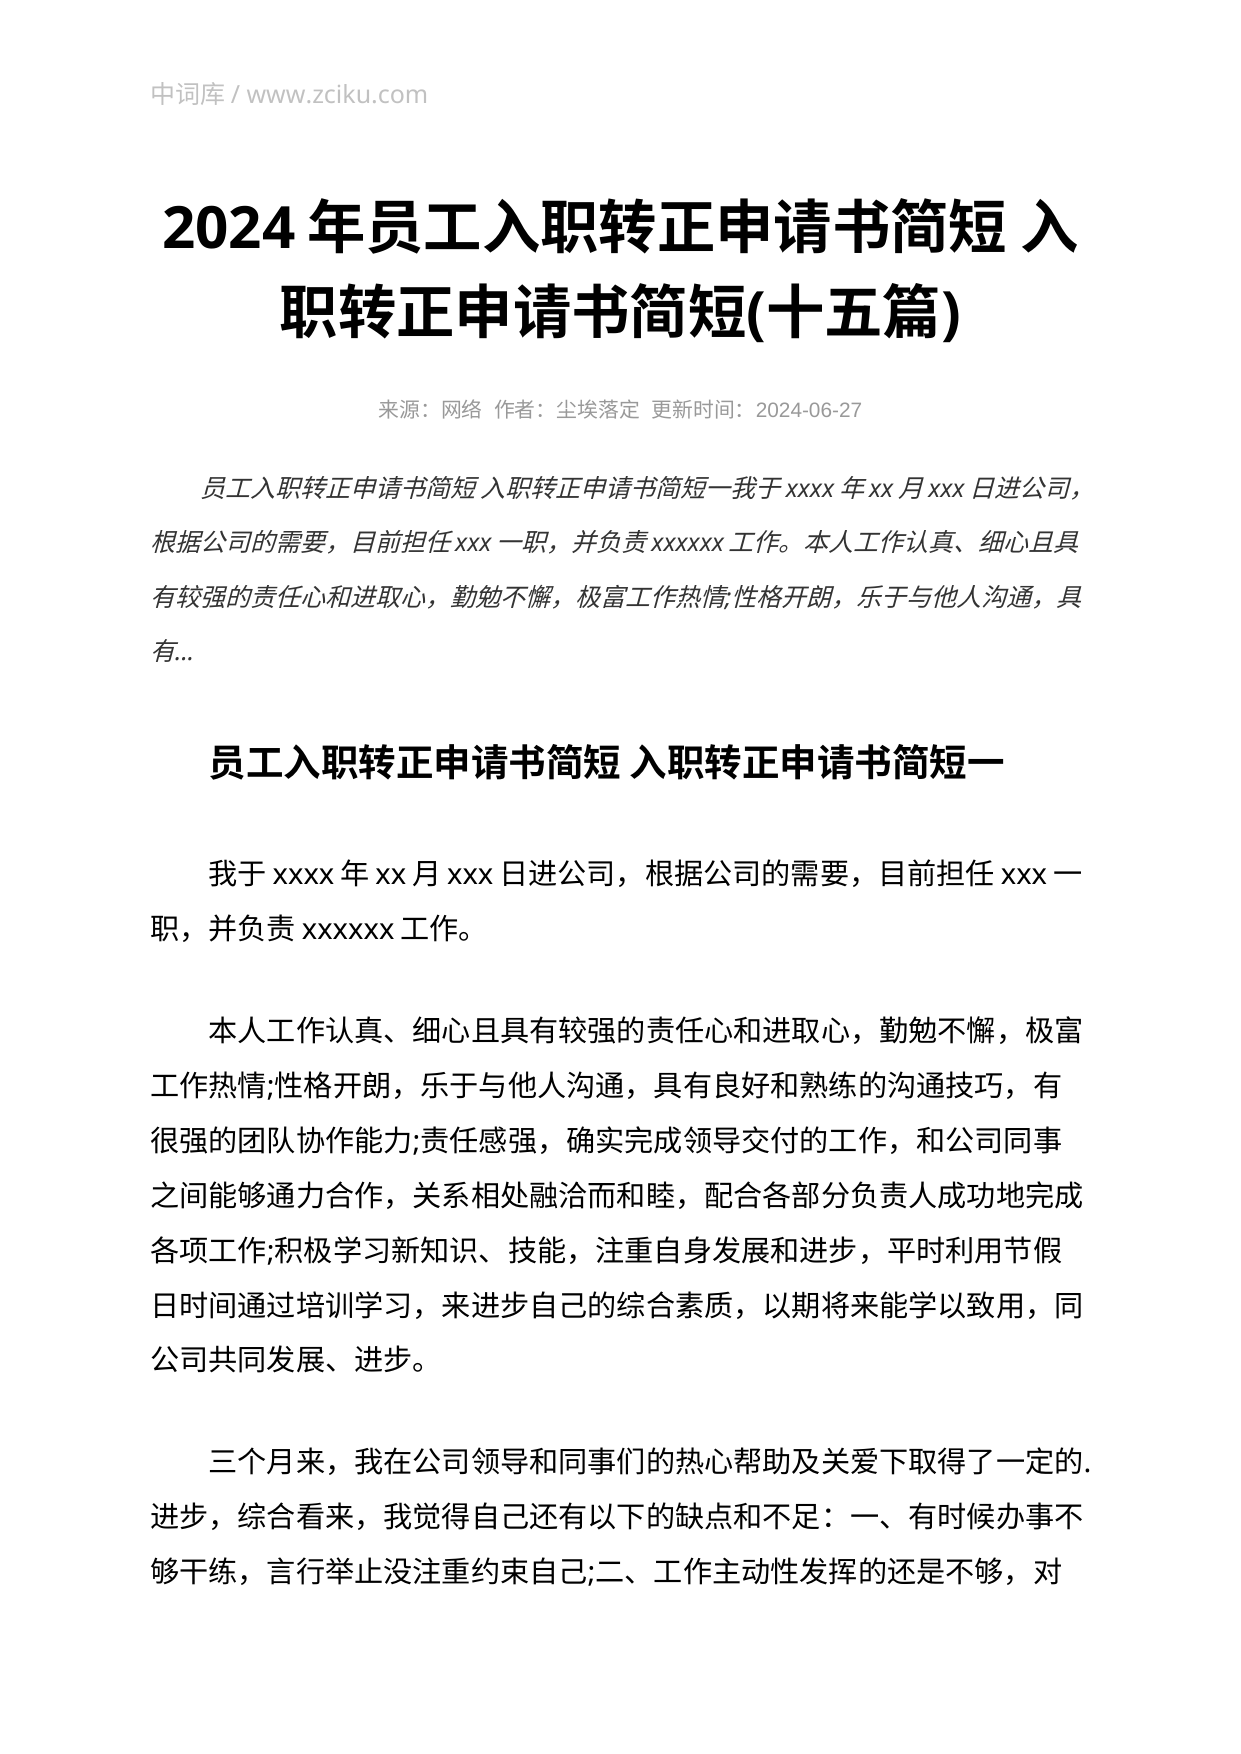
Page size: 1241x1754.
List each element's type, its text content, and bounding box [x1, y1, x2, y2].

subtitle 2024年员工入职转正申请书简短 入职转正申请书简短(十五篇) [150, 181, 1090, 351]
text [150, 1439, 1090, 1591]
text 员工入职转正申请书简短 入职转正申请书简短一我于xxxx年xx月xxx日进公司，根据公司的需要，目前担任xxx一职，并负责xxxxxx工作。本人工作认真、细心且具有较强的责任心和进取心，勤勉不懈，极富工作热情;性格开朗，乐于与他人沟通，具有... [150, 468, 1090, 668]
text 本人工作认真、细心且具有较强的责任心和进取心，勤勉不懈，极富工作热情;性格开朗，乐于与他人沟通，具有良好和熟练的沟通技巧，有很强的团队协作能力;责任感强，确实完成领导交付的工作，和公司同事之间能够通力合作，关系相处融洽而和睦，配合各部分负责人成功地完成各项工作;积极学习新知识、技能，注重自身发展和进步，平时利用节假日时间通过培训学习，来进步自己的综合素质，以期将来能学以致用，同公司共同发展、进步。 [150, 1007, 1090, 1379]
text 来源：网络 作者：尘埃落定 更新时间：2024-06-27 [150, 398, 1090, 422]
text 我于xxxx年xx月xxx日进公司，根据公司的需要，目前担任xxx一职，并负责xxxxxx工作。 [150, 850, 1090, 948]
text 员工入职转正申请书简短 入职转正申请书简短一 [150, 733, 1090, 787]
